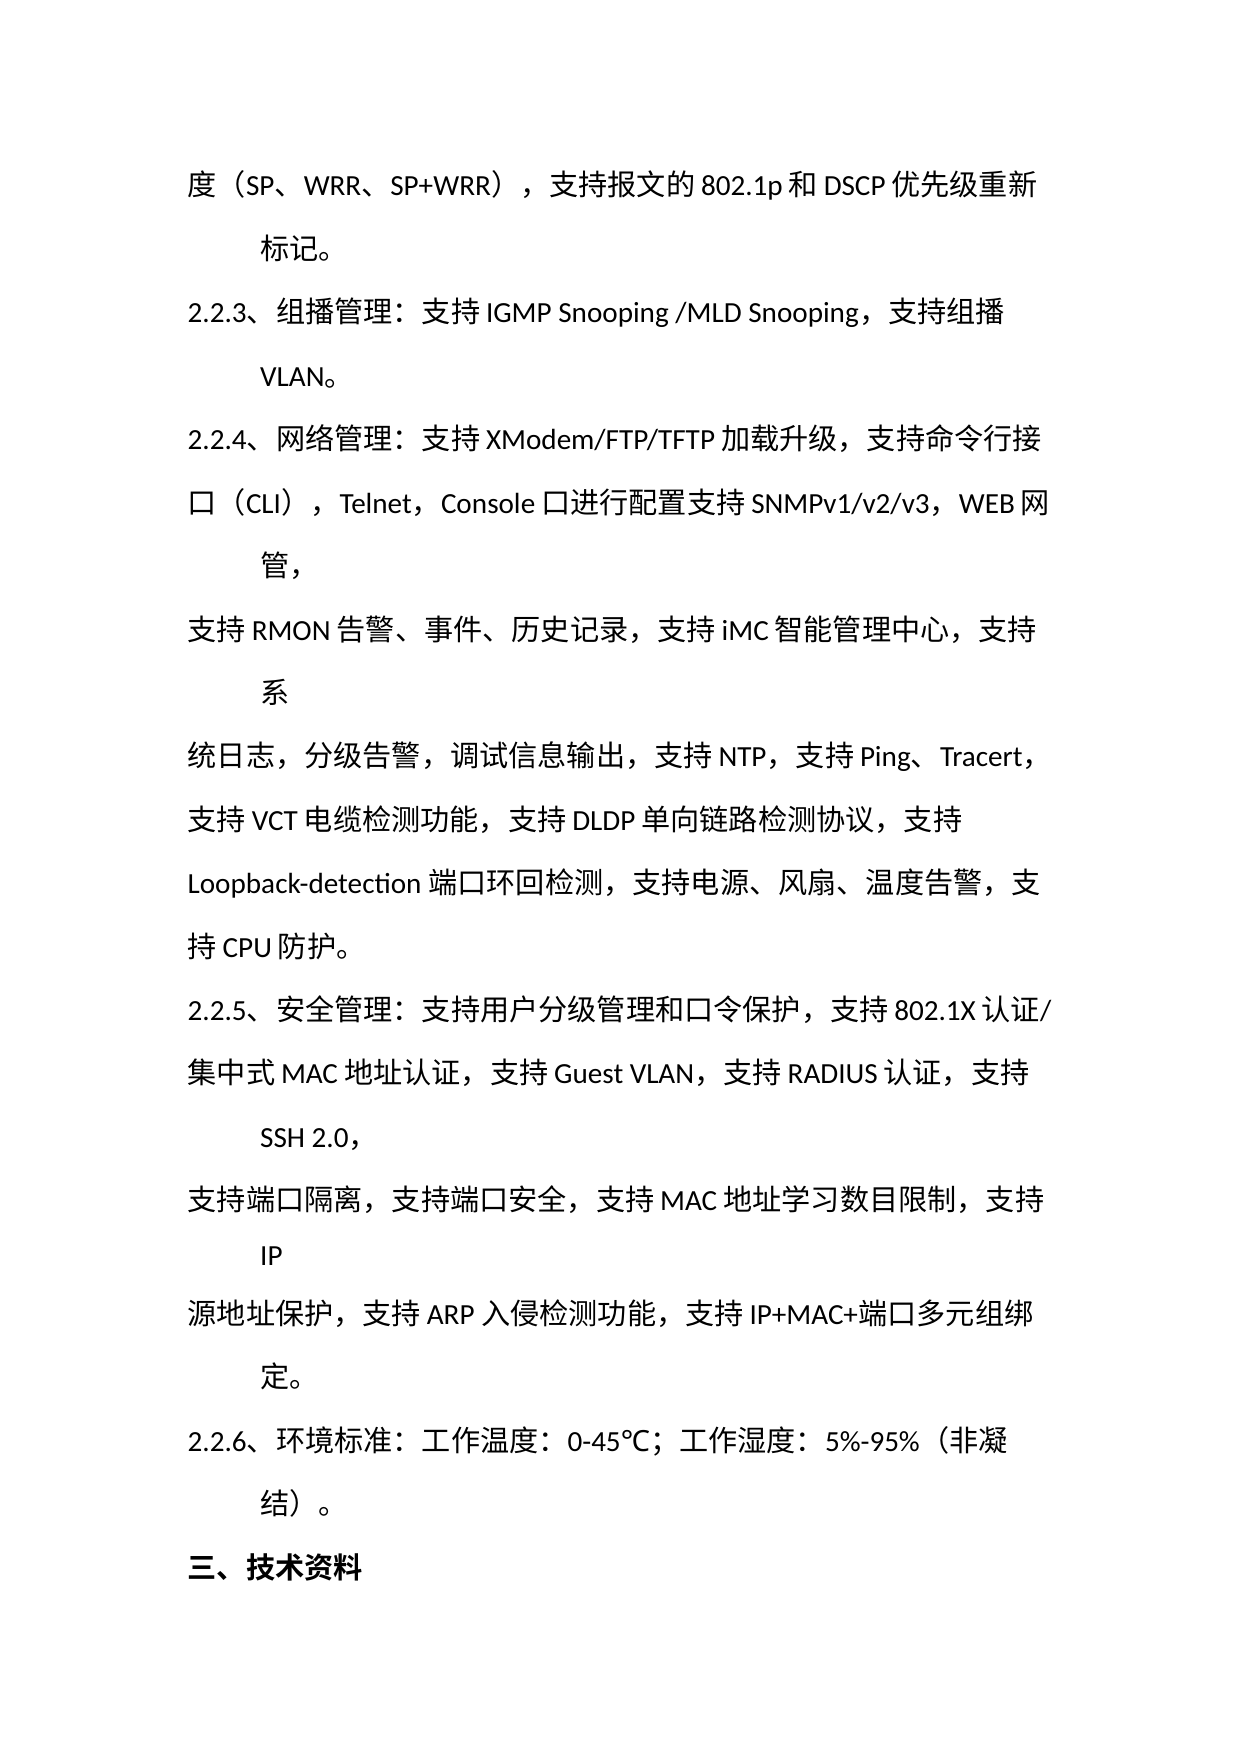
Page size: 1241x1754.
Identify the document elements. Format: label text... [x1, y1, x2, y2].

text 度（SP、WRR、SP+WRR），支持报文的802.1p和DSCP优先级重新标记。 [187, 162, 1053, 268]
text 口（CLI），Telnet，Console口进行配置支持SNMPv1/v2/v3，WEB网管， [187, 479, 1053, 585]
text 支持VCT电缆检测功能，支持DLDP单向链路检测协议，支持 [187, 796, 1053, 839]
text 三、技术资料 [187, 1544, 1053, 1587]
text 支持端口隔离，支持端口安全，支持MAC地址学习数目限制，支持IP [187, 1177, 1053, 1273]
text 2.2.6、环境标准：工作温度：0-45℃；工作湿度：5%-95%（非凝结）。 [187, 1417, 1053, 1523]
text 集中式MAC地址认证，支持Guest VLAN，支持RADIUS认证，支持SSH 2.0， [187, 1050, 1053, 1156]
text 支持RMON告警、事件、历史记录，支持iMC智能管理中心，支持系 [187, 606, 1053, 712]
text 2.2.3、组播管理：支持IGMP Snooping /MLD Snooping，支持组播VLAN。 [187, 289, 1053, 394]
text Loopback-detection 端口环回检测，支持电源、风扇、温度告警，支 [187, 860, 1053, 902]
text 持CPU防护。 [187, 923, 1053, 966]
text 统日志，分级告警，调试信息输出，支持NTP，支持Ping、Tracert， [187, 733, 1053, 775]
text 源地址保护，支持ARP 入侵检测功能，支持IP+MAC+端口多元组绑定。 [187, 1291, 1053, 1396]
text 2.2.4、网络管理：支持XModem/FTP/TFTP加载升级，支持命令行接 [187, 416, 1053, 458]
text 2.2.5、安全管理：支持用户分级管理和口令保护，支持802.1X认证/ [187, 987, 1053, 1029]
